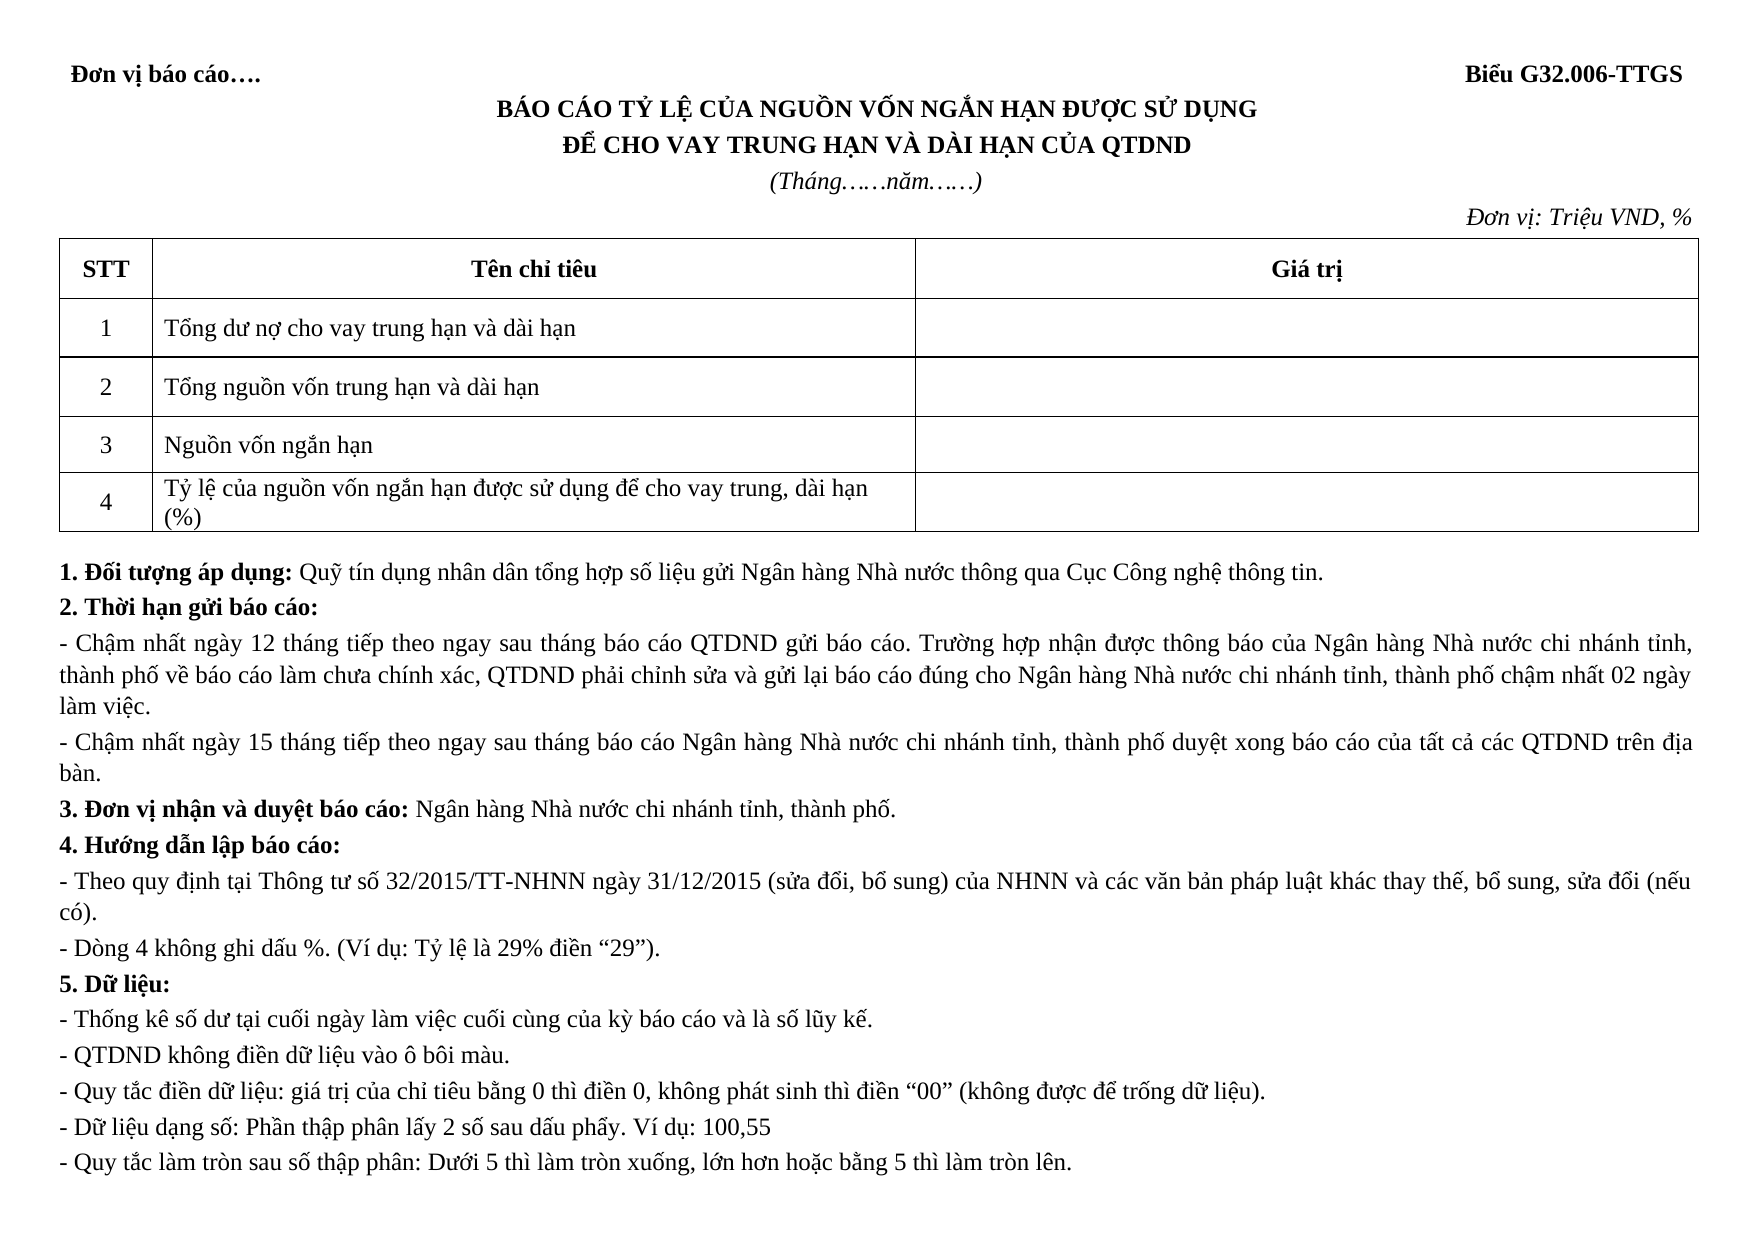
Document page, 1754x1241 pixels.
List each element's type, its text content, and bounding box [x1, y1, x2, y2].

text ĐỂ CHO VAY TRUNG HẠN VÀ DÀI HẠN CỦA QTDND [59, 130, 1695, 159]
table_cell 1 [60, 299, 152, 356]
table_cell [916, 417, 1698, 472]
text (Tháng……năm……) [59, 166, 1695, 195]
table_cell 2 [60, 358, 152, 416]
table_cell 4 [60, 473, 152, 531]
text - Thống kê số dư tại cuối ngày làm việc cuối cùng của kỳ báo cáo và là số lũy kế. [59, 1004, 1695, 1033]
text - Quy tắc điền dữ liệu: giá trị của chỉ tiêu bằng 0 thì điền 0, không phát sinh thì điền “00” (không được để trống dữ liệu). [59, 1076, 1695, 1105]
text 2. Thời hạn gửi báo cáo: [59, 592, 1695, 621]
text Đơn vị: Triệu VND, % [59, 202, 1695, 231]
table_cell 3 [60, 417, 152, 472]
text 4. Hướng dẫn lập báo cáo: [59, 830, 1695, 859]
table_header Đơn vị báo cáo…. [59, 59, 876, 94]
table_cell Tổng nguồn vốn trung hạn và dài hạn [153, 358, 915, 416]
text BÁO CÁO TỶ LỆ CỦA NGUỒN VỐN NGẮN HẠN ĐƯỢC SỬ DỤNG [59, 94, 1695, 123]
text - Dòng 4 không ghi dấu %. (Ví dụ: Tỷ lệ là 29% điền “29”). [59, 933, 1695, 962]
text 3. Đơn vị nhận và duyệt báo cáo: Ngân hàng Nhà nước chi nhánh tỉnh, thành phố. [59, 794, 1695, 823]
table_header Biểu G32.006-TTGS [876, 59, 1694, 94]
text - Chậm nhất ngày 15 tháng tiếp theo ngay sau tháng báo cáo Ngân hàng Nhà nước chi nhánh tỉnh, thành phố duyệt xong báo cáo của tất cả các QTDND trên địa bàn. [59, 727, 1695, 787]
table_cell Tổng dư nợ cho vay trung hạn và dài hạn [153, 299, 915, 356]
text - Chậm nhất ngày 12 tháng tiếp theo ngay sau tháng báo cáo QTDND gửi báo cáo. Trường hợp nhận được thông báo của Ngân hàng Nhà nước chi nhánh tỉnh, thành phố về báo cáo làm chưa chính xác, QTDND phải chỉnh sửa và gửi lại báo cáo đúng cho Ngân hàng Nhà nước chi nhánh tỉnh, thành phố chậm nhất 02 ngày làm việc. [59, 628, 1695, 720]
table_header STT [60, 239, 152, 298]
table_cell [916, 473, 1698, 531]
table_cell Nguồn vốn ngắn hạn [153, 417, 915, 472]
text - Theo quy định tại Thông tư số 32/2015/TT-NHNN ngày 31/12/2015 (sửa đổi, bổ sung) của NHNN và các văn bản pháp luật khác thay thế, bổ sung, sửa đổi (nếu có). [59, 866, 1695, 926]
text - Quy tắc làm tròn sau số thập phân: Dưới 5 thì làm tròn xuống, lớn hơn hoặc bằng 5 thì làm tròn lên. [59, 1147, 1695, 1176]
table_header Giá trị [916, 239, 1698, 298]
table_header Tên chỉ tiêu [153, 239, 915, 298]
text - Dữ liệu dạng số: Phần thập phân lấy 2 số sau dấu phẩy. Ví dụ: 100,55 [59, 1112, 1695, 1140]
table_cell Tỷ lệ của nguồn vốn ngắn hạn được sử dụng để cho vay trung, dài hạn (%) [153, 473, 915, 531]
text 1. Đối tượng áp dụng: Quỹ tín dụng nhân dân tổng hợp số liệu gửi Ngân hàng Nhà nước thông qua Cục Công nghệ thông tin. [59, 557, 1695, 585]
text - QTDND không điền dữ liệu vào ô bôi màu. [59, 1040, 1695, 1069]
table_cell [916, 299, 1698, 356]
text 5. Dữ liệu: [59, 969, 1695, 997]
table_cell [916, 358, 1698, 416]
